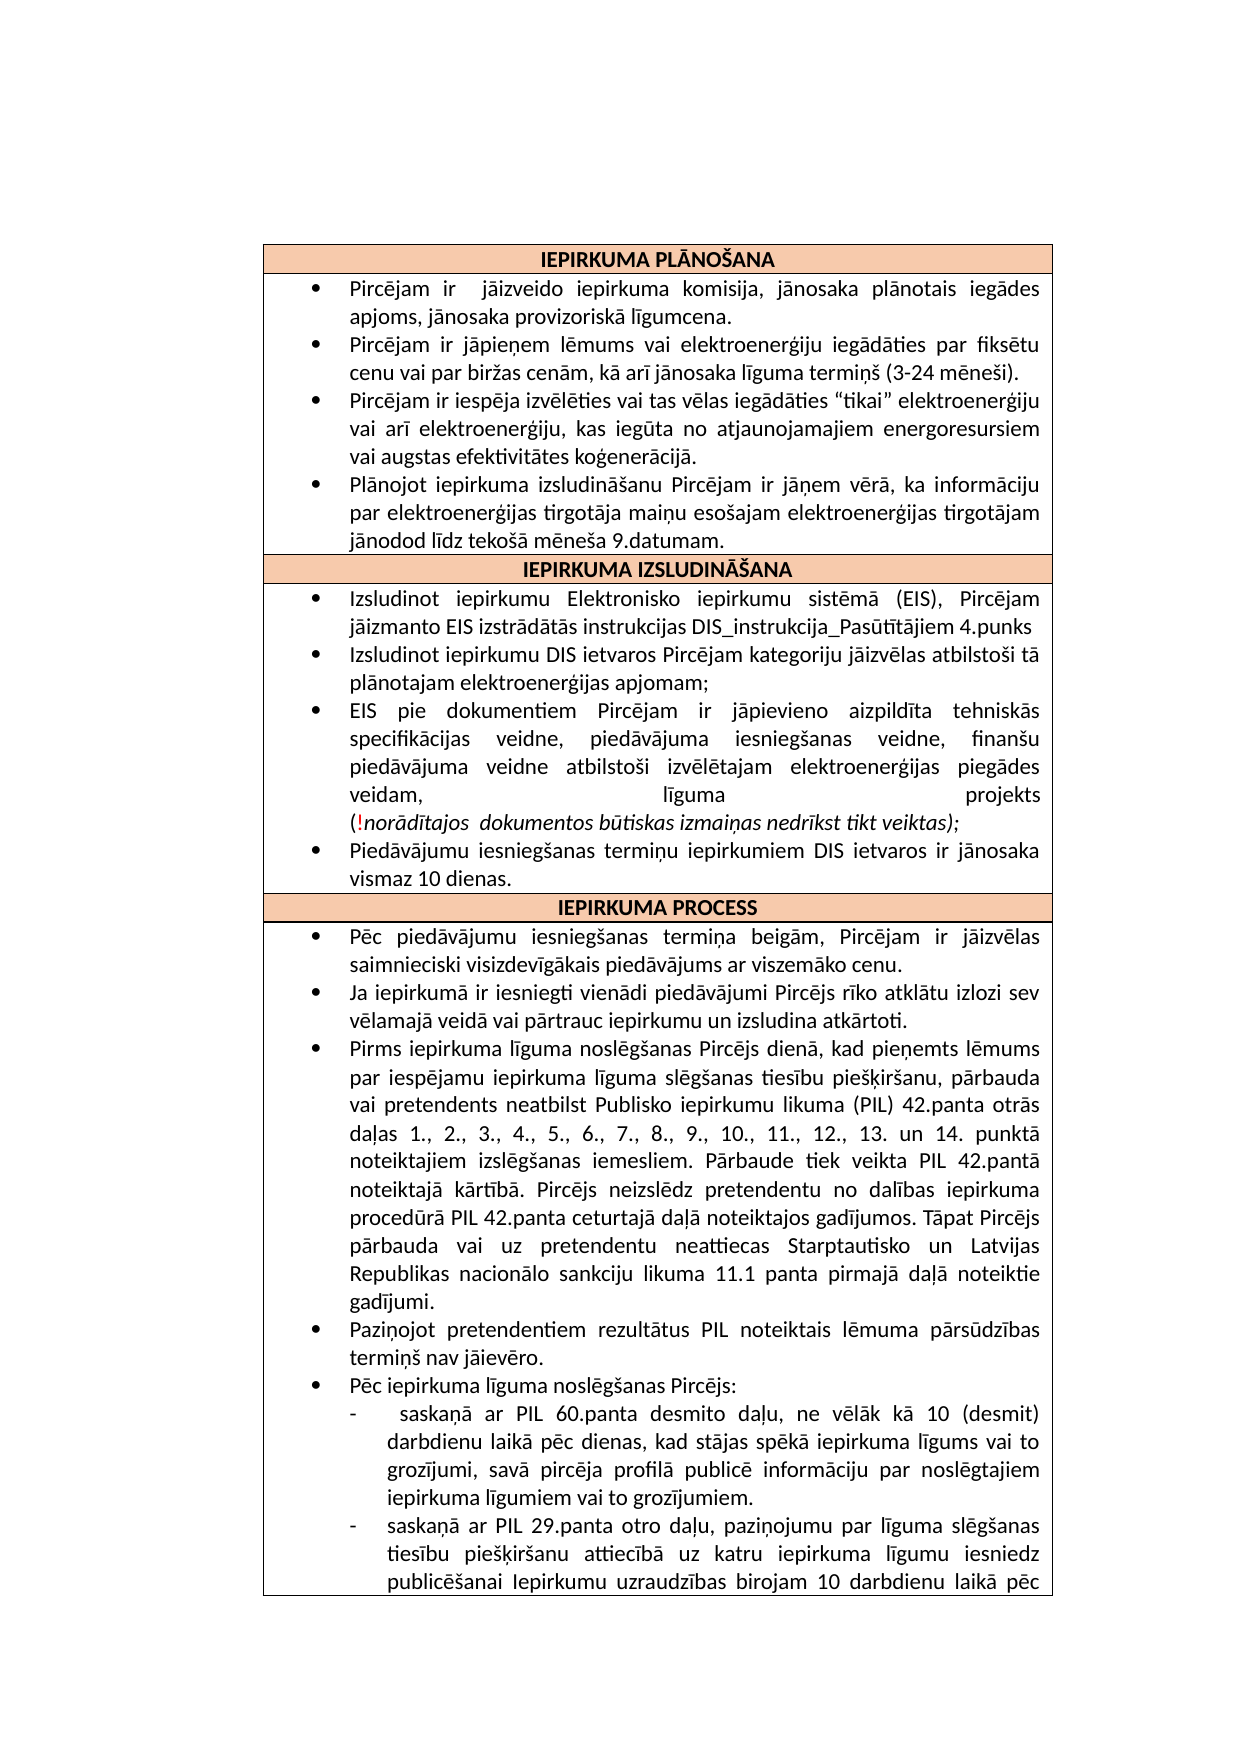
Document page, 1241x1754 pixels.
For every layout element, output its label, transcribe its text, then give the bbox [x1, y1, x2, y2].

table_header IEPIRKUMA PLĀNOŠANA [264, 245, 1052, 273]
table_cell IEPIRKUMA PROCESS [264, 894, 1052, 921]
table_cell Izsludinot iepirkumu Elektronisko iepirkumu sistēmā (EIS), Pircējam jāizmanto EIS izstrādātās instrukcijas DIS_instrukcija_Pasūtītājiem 4.punks Izsludinot iepirkumu DIS ietvaros Pircējam kategoriju jāizvēlas atbilstoši tā plānotajam elektroenerģijas apjomam; EIS pie dokumentiem Pircējam ir jāpievieno aizpildīta tehniskās specifikācijas veidne, piedāvājuma iesniegšanas veidne, finanšu piedāvājuma veidne atbilstoši izvēlētajam elektroenerģijas piegādes veidam, līguma projekts (!norādītajos dokumentos būtiskas izmaiņas nedrīkst tikt veiktas); Piedāvājumu iesniegšanas termiņu iepirkumiem DIS ietvaros ir jānosaka vismaz 10 dienas. [264, 584, 1052, 892]
table_cell Pircējam ir jāizveido iepirkuma komisija, jānosaka plānotais iegādes apjoms, jānosaka provizoriskā līgumcena. Pircējam ir jāpieņem lēmums vai elektroenerģiju iegādāties par fiksētu cenu vai par biržas cenām, kā arī jānosaka līguma termiņš (3-24 mēneši). Pircējam ir iespēja izvēlēties vai tas vēlas iegādāties “tikai” elektroenerģiju vai arī elektroenerģiju, kas iegūta no atjaunojamajiem energoresursiem vai augstas efektivitātes koģenerācijā. Plānojot iepirkuma izsludināšanu Pircējam ir jāņem vērā, ka informāciju par elektroenerģijas tirgotāja maiņu esošajam elektroenerģijas tirgotājam jānodod līdz tekošā mēneša 9.datumam. [264, 274, 1052, 554]
table_cell IEPIRKUMA IZSLUDINĀŠANA [264, 555, 1052, 583]
